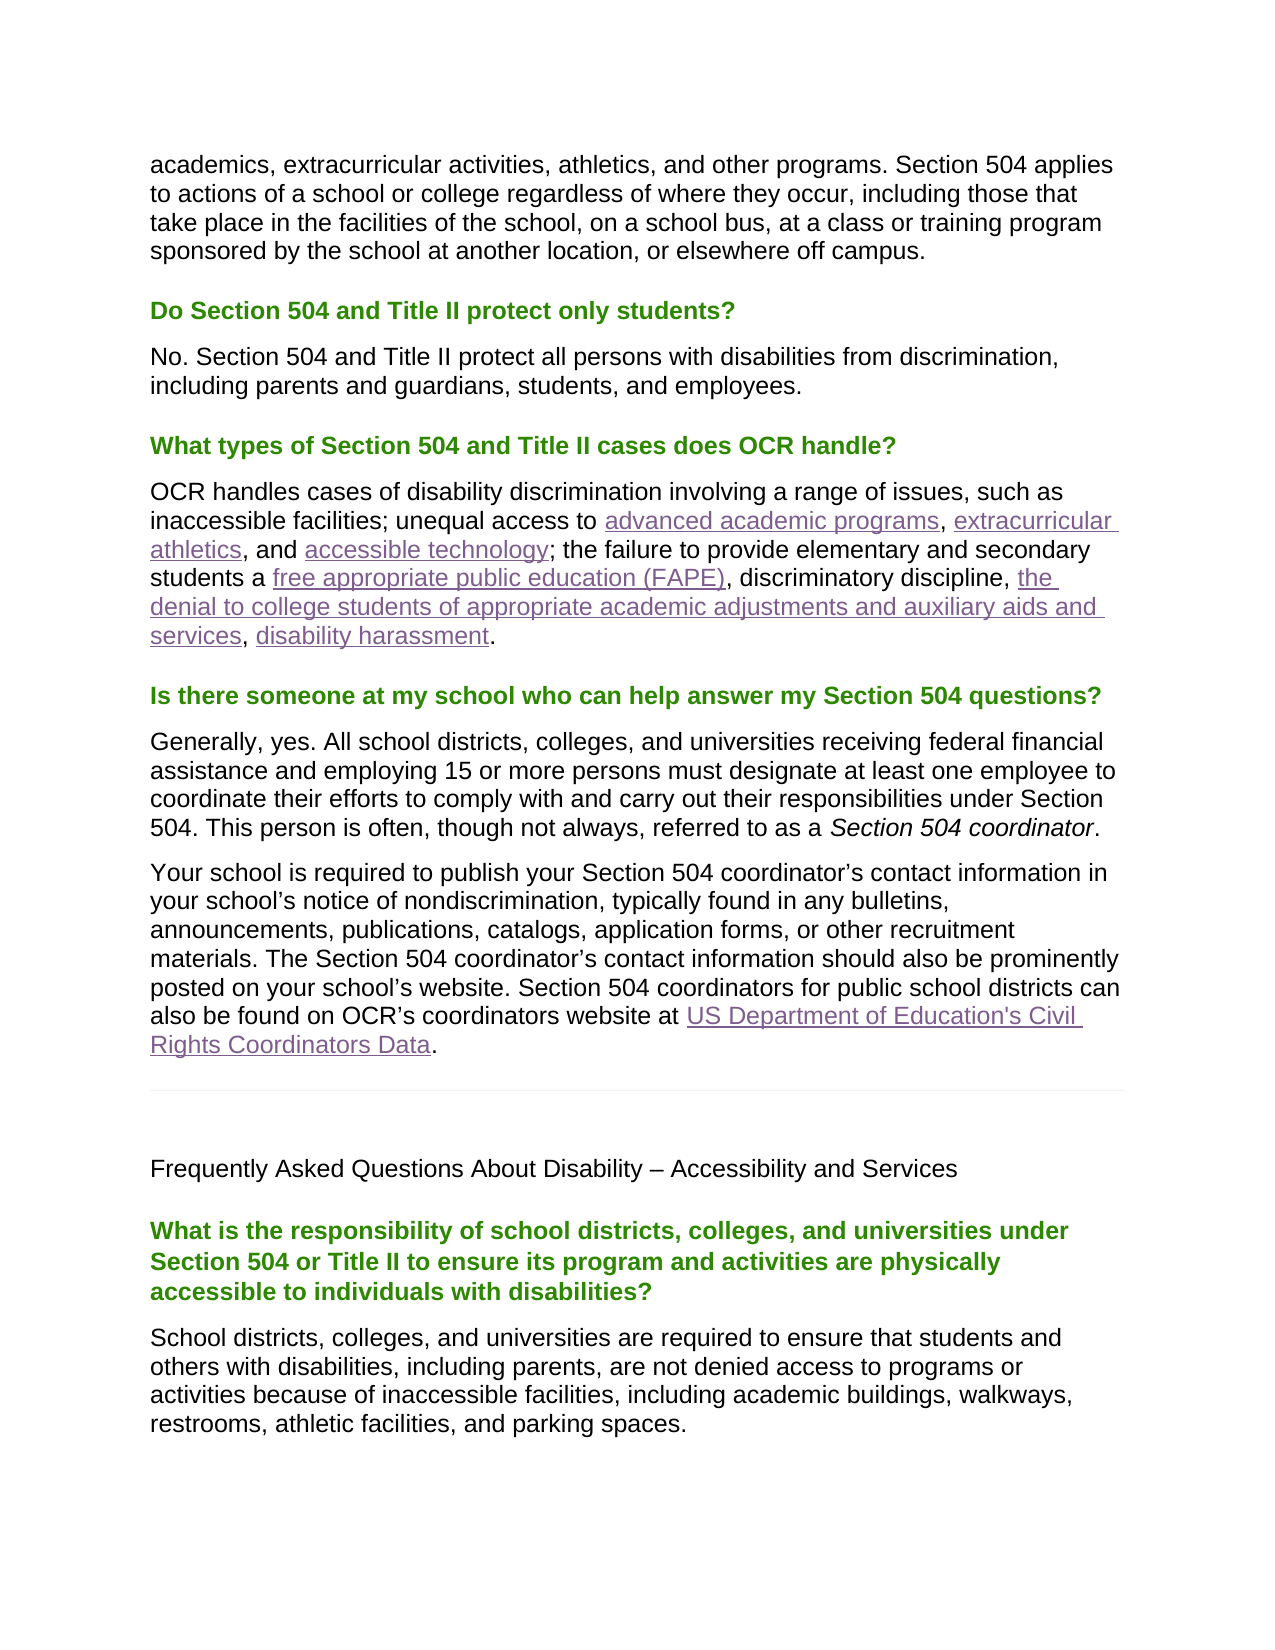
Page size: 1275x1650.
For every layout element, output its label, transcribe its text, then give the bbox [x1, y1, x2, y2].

text No. Section 504 and Title II protect all persons with disabilities from discrimination, including parents and guardians, students, and employees. [150, 342, 1125, 400]
subtitle Do Section 504 and Title II protect only students? [150, 296, 1125, 325]
subtitle What is the responsibility of school districts, colleges, and universities under Section 504 or Title II to ensure its program and activities are physically accessible to individuals with disabilities? [150, 1216, 1125, 1306]
subtitle Is there someone at my school who can help answer my Section 504 questions? [150, 681, 1125, 709]
subtitle Frequently Asked Questions About Disability – Accessibility and Services [150, 1154, 1125, 1183]
subtitle What types of Section 504 and Title II cases does OCR handle? [150, 431, 1125, 460]
text School districts, colleges, and universities are required to ensure that students and others with disabilities, including parents, are not denied access to programs or activities because of inaccessible facilities, including academic buildings, walkways, restrooms, athletic facilities, and parking spaces. [150, 1323, 1125, 1438]
text Your school is required to publish your Section 504 coordinator’s contact information in your school’s notice of nondiscrimination, typically found in any bulletins, announcements, publications, catalogs, application forms, or other recruitment materials. The Section 504 coordinator’s contact information should also be prominently posted on your school’s website. Section 504 coordinators for public school districts can also be found on OCR’s coordinators website at US Department of Education's Civil Rights Coordinators Data. [150, 857, 1125, 1059]
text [150, 150, 1125, 265]
text OCR handles cases of disability discrimination involving a range of issues, such as inaccessible facilities; unequal access to advanced academic programs, extracurricular athletics, and accessible technology; the failure to provide elementary and secondary students a free appropriate public education (FAPE), discriminatory discipline, the denial to college students of appropriate academic adjustments and auxiliary aids and services, disability harassment. [150, 477, 1125, 649]
text Generally, yes. All school districts, colleges, and universities receiving federal financial assistance and employing 15 or more persons must designate at least one employee to coordinate their efforts to comply with and carry out their responsibilities under Section 504. This person is often, though not always, referred to as a Section 504 coordinator. [150, 727, 1125, 842]
